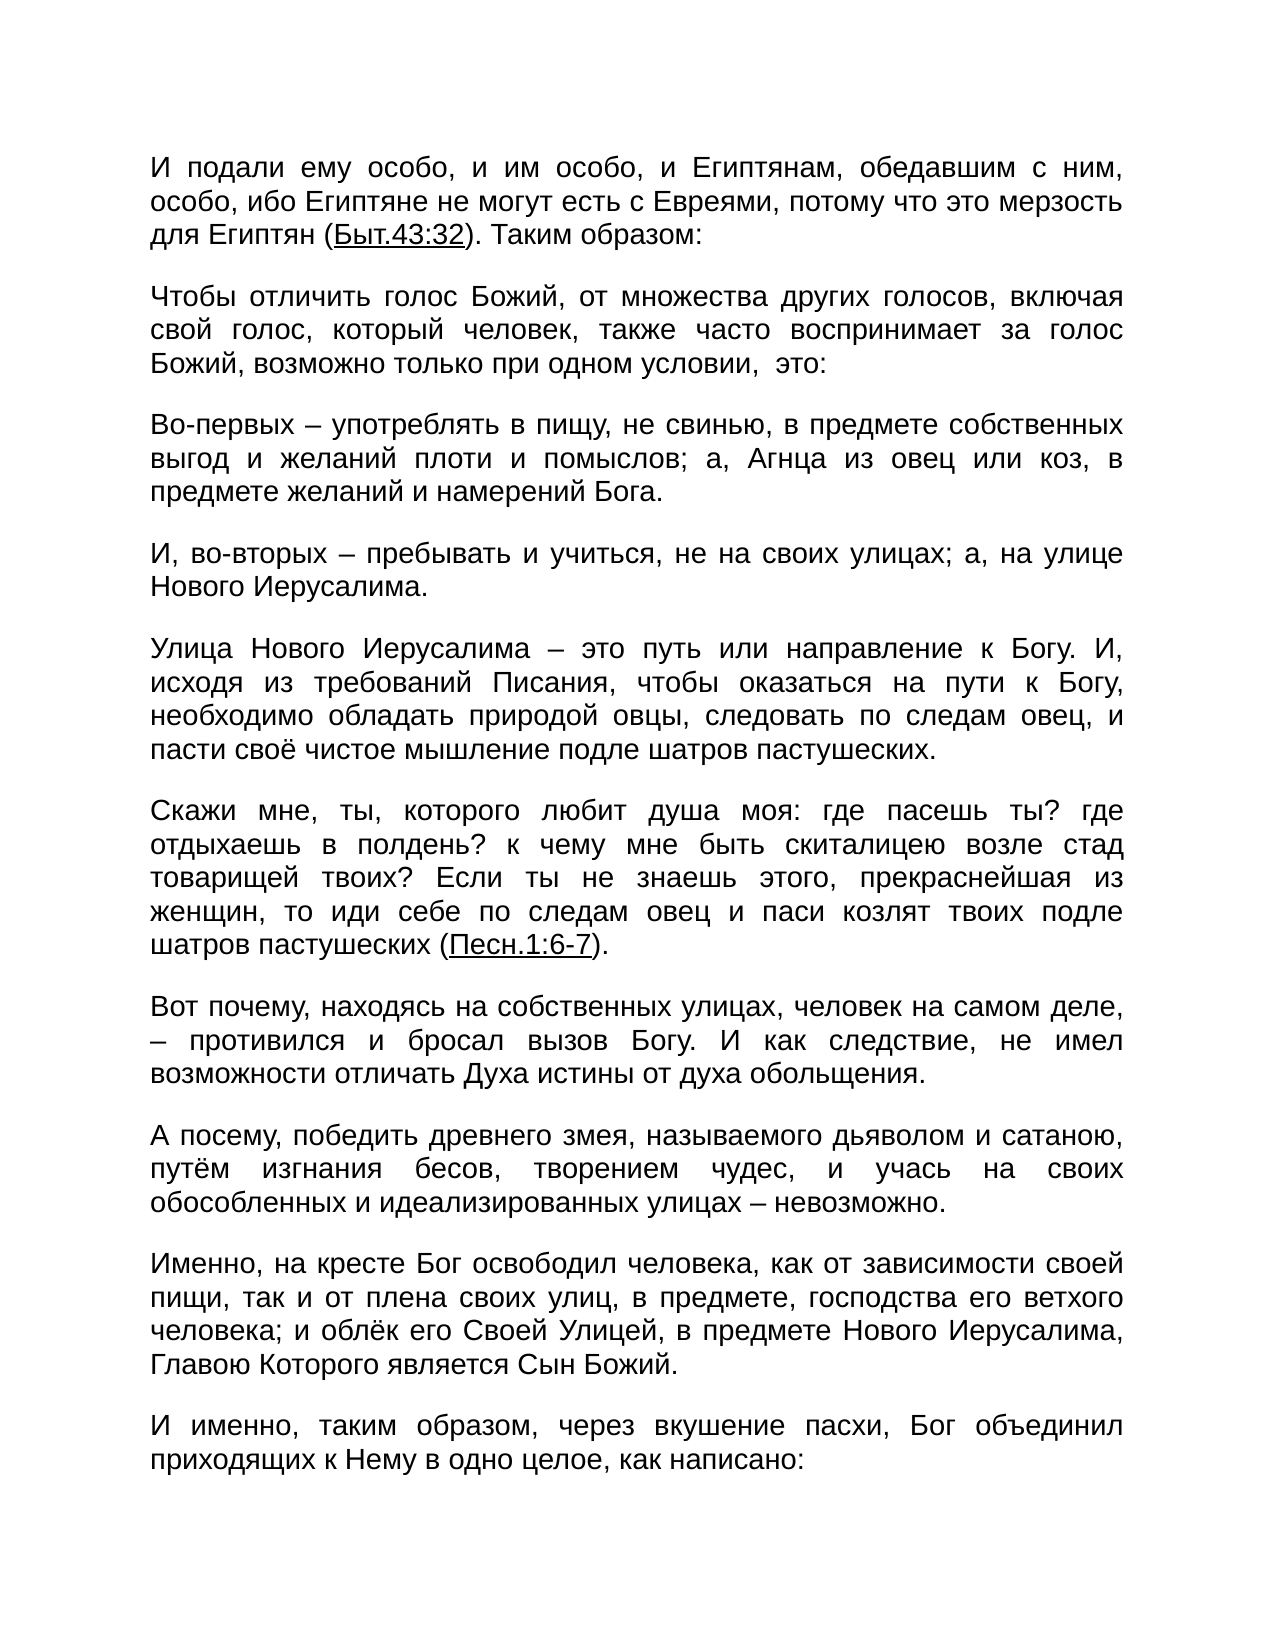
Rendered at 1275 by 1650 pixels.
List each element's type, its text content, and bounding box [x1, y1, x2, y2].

text Для них чужда была пища, в предмете истины креста Христова, а также и чужды те, кто употреблял её в пищу. Ведь истинные претенденты на Царство Небесное, как раз и отличаются тем, что их пищей является слово о кресте Христовом. Позвольте по этому поводу привести один интересный момент: [150, 246, 1125, 413]
text Во-первых – употреблять в пищу, не свинью, в предмете собственных выгод и желаний плоти и помыслов; а, Агнца из овец или коз, в предмете желаний и намерений Бога. [150, 701, 1125, 802]
text И, во-вторых – пребывать и учиться, не на своих улицах; а, на улице Нового Иерусалима. [150, 830, 1125, 897]
text Улица Нового Иерусалима – это путь или направление к Богу. И, исходя из требований Писания, чтобы оказаться на пути к Богу, необходимо обладать природой овцы, следовать по следам овец, и пасти своё чистое мышление подле шатров пастушеских. [150, 926, 1125, 1060]
text Вот почему, находясь на собственных улицах, человек на самом деле, – противился и бросал вызов Богу. И как следствие, не имел возможности отличать Духа истины от духа обольщения. [150, 1286, 1125, 1386]
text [150, 150, 1125, 217]
text И подали ему особо, и им особо, и Египтянам, обедавшим с ним, особо, ибо Египтяне не могут есть с Евреями, потому что это мерзость для Египтян (Быт.43:32). Таким образом: [150, 442, 1125, 543]
text Скажи мне, ты, которого любит душа моя: где пасешь ты? где отдыхаешь в полдень? к чему мне быть скиталицею возле стад товарищей твоих? Если ты не знаешь этого, прекраснейшая из женщин, то иди себе по следам овец и паси козлят твоих подле шатров пастушеских (Песн.1:6-7). [150, 1089, 1125, 1257]
text Чтобы отличить голос Божий, от множества других голосов, включая свой голос, который человек, также часто воспринимает за голос Божий, возможно только при одном условии, это: [150, 572, 1125, 672]
